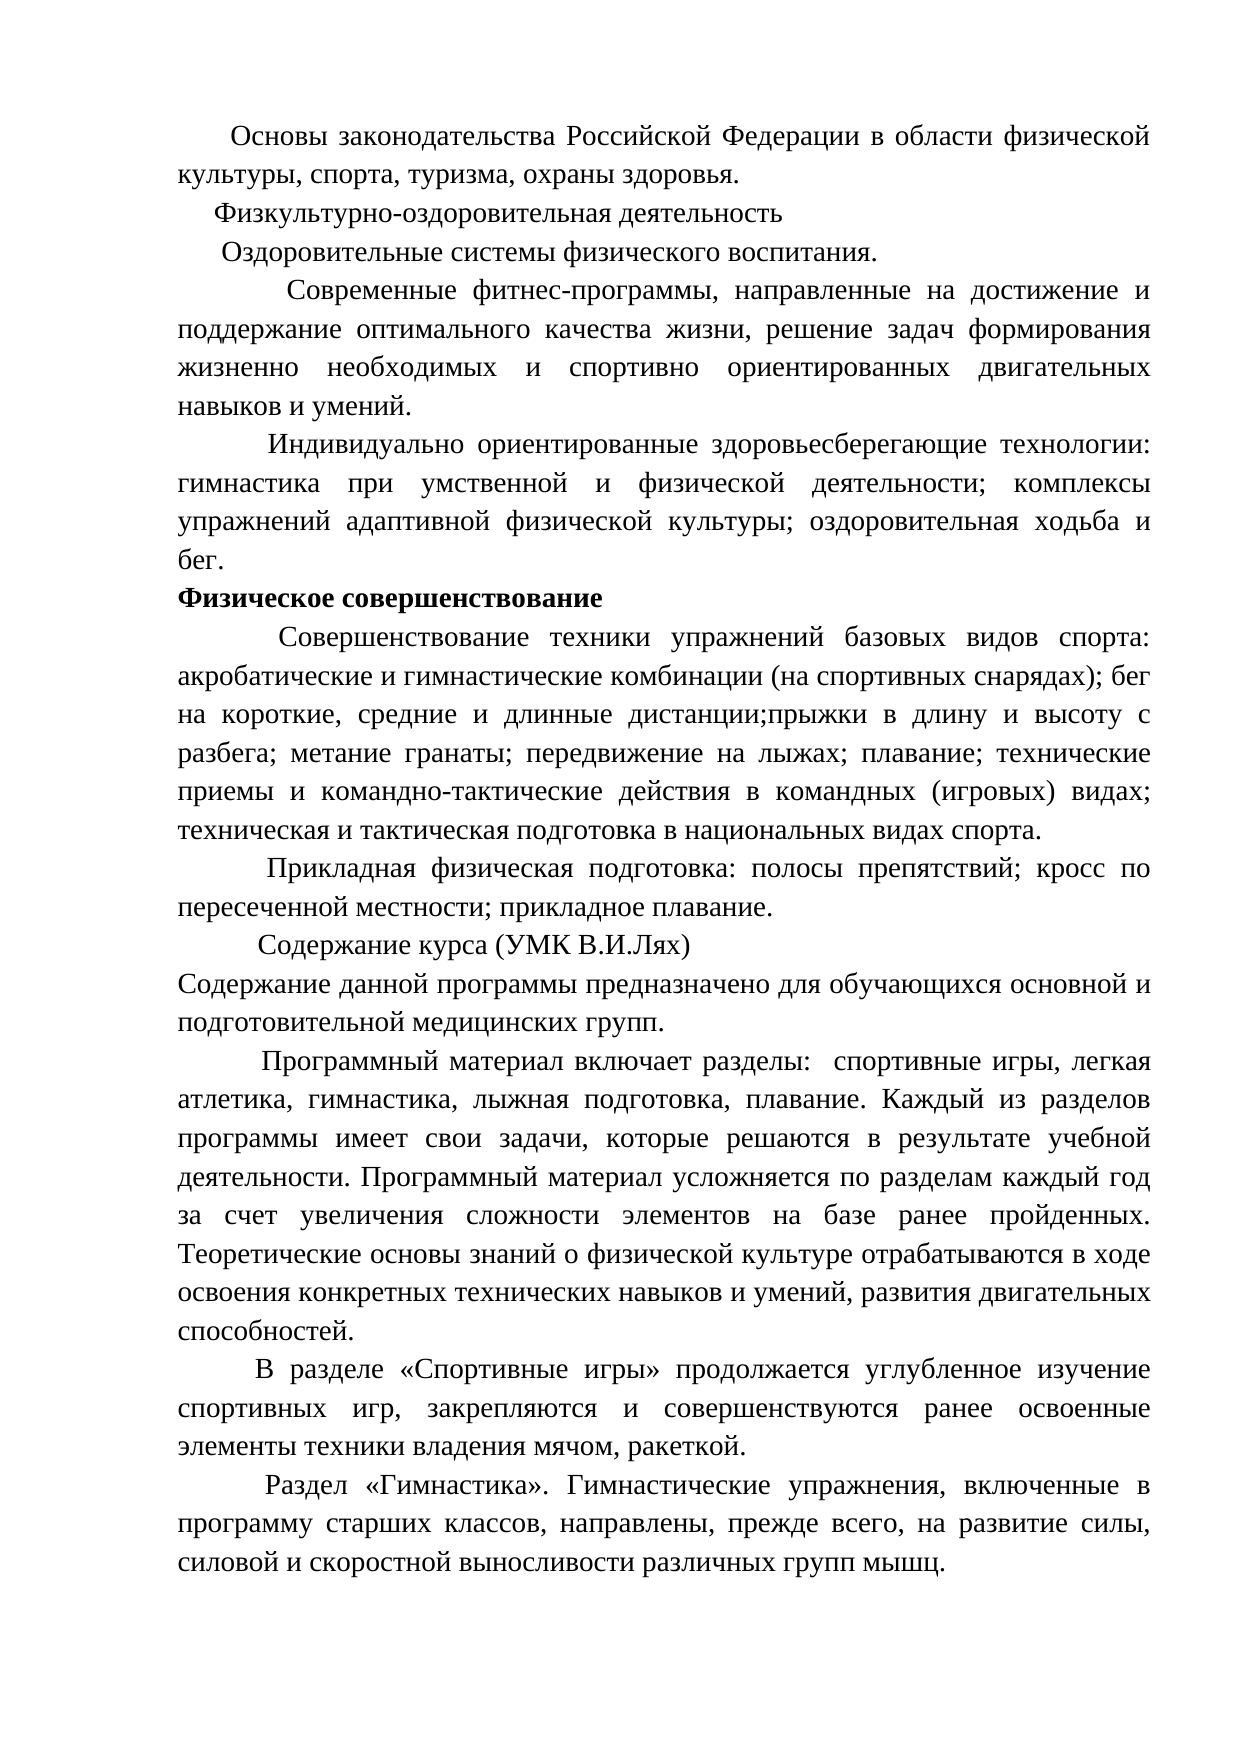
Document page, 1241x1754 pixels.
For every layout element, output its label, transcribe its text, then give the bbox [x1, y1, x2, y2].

text Содержание курса (УМК В.И.Лях) [177, 927, 1152, 961]
text Индивидуально ориентированные здоровьесберегающие технологии: гимнастика при умственной и физической деятельности; комплексы упражнений адаптивной физической культуры; оздоровительная ходьба и бег. [177, 426, 1152, 576]
text Оздоровительные системы физического воспитания. [177, 234, 1152, 267]
text Физкультурно-оздоровительная деятельность [177, 195, 1152, 229]
text Прикладная физическая подготовка: полосы препятствий; кросс по пересеченной местности; прикладное плавание. [177, 850, 1152, 922]
text Основы законодательства Российской Федерации в области физической культуры, спорта, туризма, охраны здоровья. [177, 118, 1152, 190]
text Содержание данной программы предназначено для обучающихся основной и подготовительной медицинских групп. [177, 966, 1152, 1038]
text Совершенствование техники упражнений базовых видов спорта: акробатические и гимнастические комбинации (на спортивных снарядах); бег на короткие, средние и длинные дистанции;прыжки в длину и высоту с разбега; метание гранаты; передвижение на лыжах; плавание; технические приемы и командно-тактические действия в командных (игровых) видах; техническая и тактическая подготовка в национальных видах спорта. [177, 619, 1152, 845]
text Современные фитнес-программы, направленные на достижение и поддержание оптимального качества жизни, решение задач формирования жизненно необходимых и спортивно ориентированных двигательных навыков и умений. [177, 272, 1152, 421]
text Физическое совершенствование [177, 581, 1152, 614]
text Программный материал включает разделы: спортивные игры, легкая атлетика, гимнастика, лыжная подготовка, плавание. Каждый из разделов программы имеет свои задачи, которые решаются в результате учебной деятельности. Программный материал усложняется по разделам каждый год за счет увеличения сложности элементов на базе ранее пройденных. Теоретические основы знаний о физической культуре отрабатываются в ходе освоения конкретных технических навыков и умений, развития двигательных способностей. [177, 1043, 1152, 1346]
text Раздел «Гимнастика». Гимнастические упражнения, включенные в программу старших классов, направлены, прежде всего, на развитие силы, силовой и скоростной выносливости различных групп мышц. [177, 1467, 1152, 1578]
text В разделе «Спортивные игры» продолжается углубленное изучение спортивных игр, закрепляются и совершенствуются ранее освоенные элементы техники владения мячом, ракеткой. [177, 1351, 1152, 1462]
